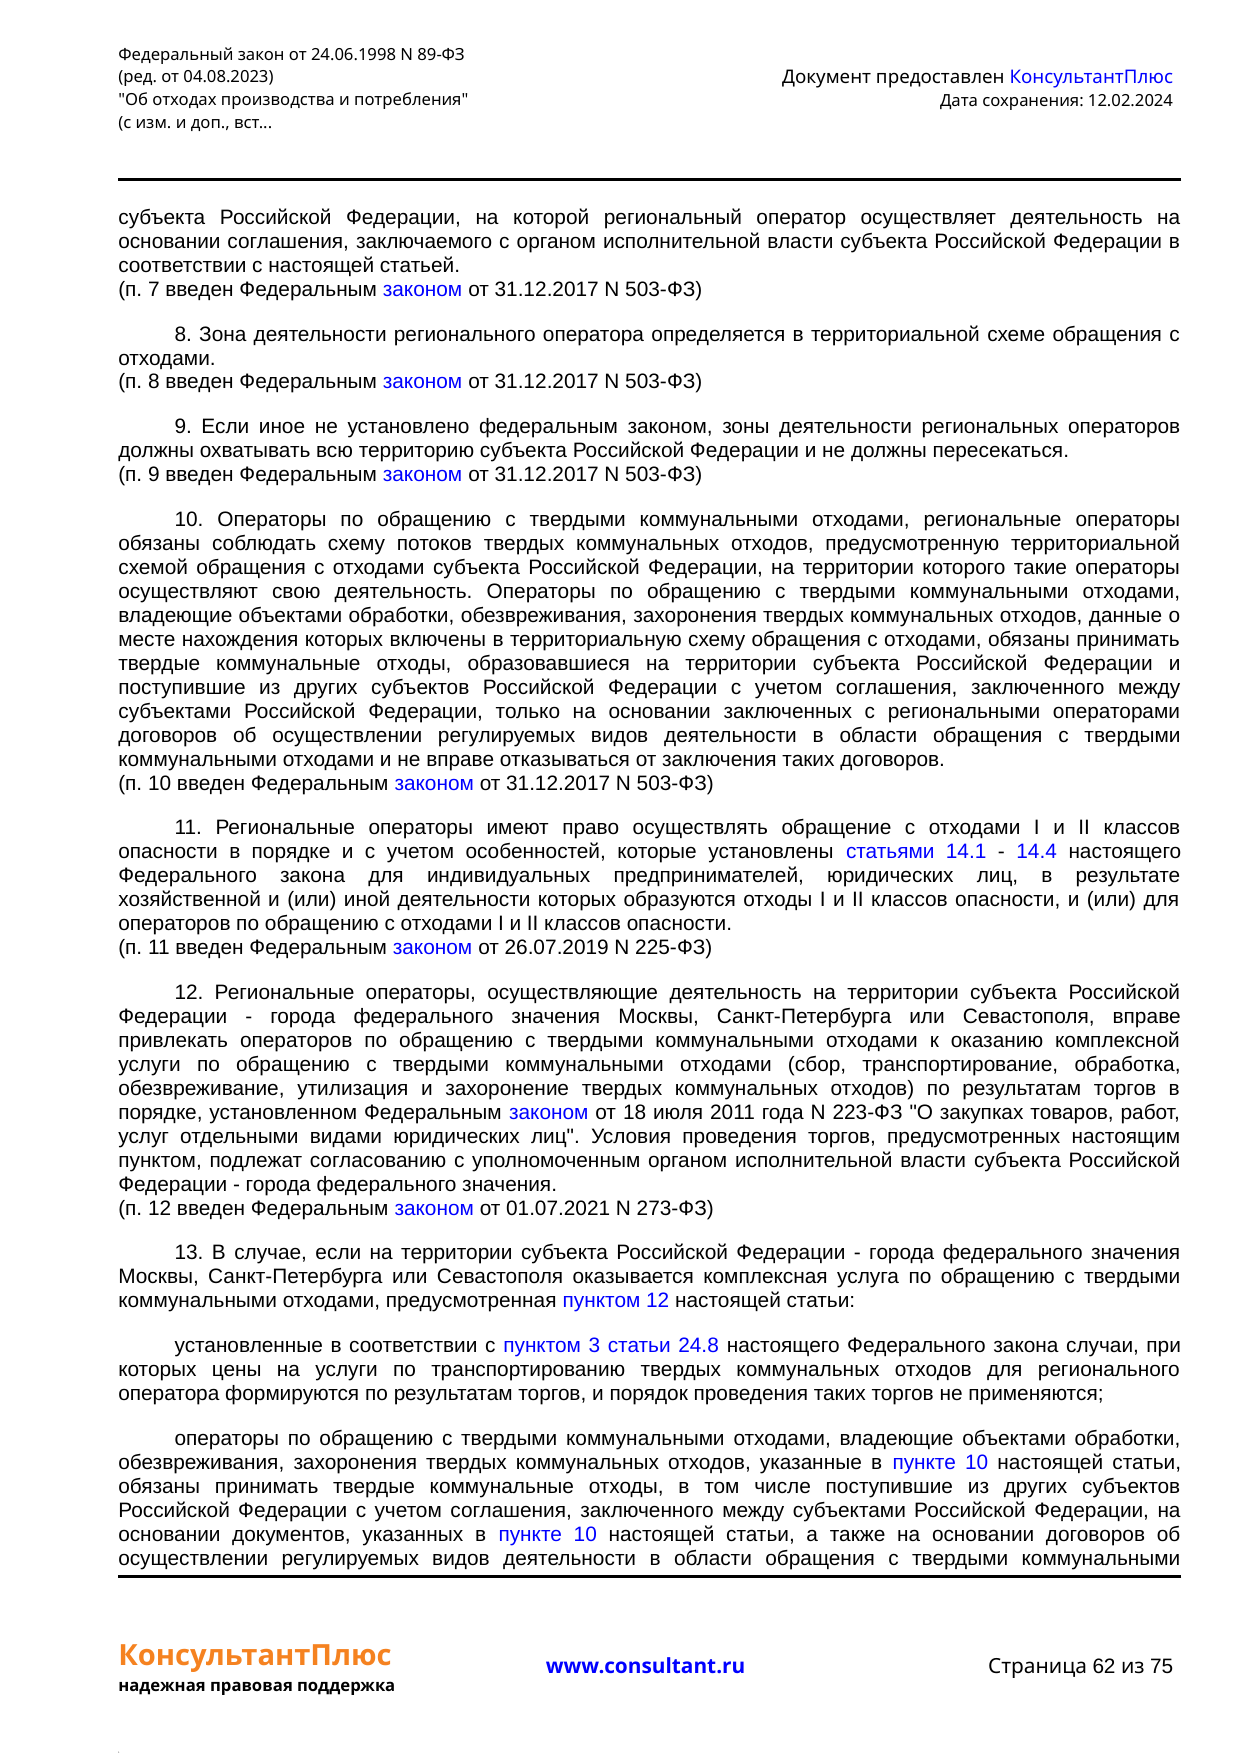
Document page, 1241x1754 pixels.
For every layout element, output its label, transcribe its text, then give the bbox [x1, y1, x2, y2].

text (п. 9 введен Федеральным законом от 31.12.2017 N 503-ФЗ) [118, 462, 1181, 486]
text 9. Если иное не установлено федеральным законом, зоны деятельности региональных операторов должны охватывать всю территорию субъекта Российской Федерации и не должны пересекаться. [118, 414, 1181, 462]
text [118, 1426, 1181, 1569]
text (п. 8 введен Федеральным законом от 31.12.2017 N 503-ФЗ) [118, 369, 1181, 393]
text установленные в соответствии с пунктом 3 статьи 24.8 настоящего Федерального закона случаи, при которых цены на услуги по транспортированию твердых коммунальных отходов для регионального оператора формируются по результатам торгов, и порядок проведения таких торгов не применяются; [118, 1333, 1181, 1405]
text (п. 7 введен Федеральным законом от 31.12.2017 N 503-ФЗ) [118, 277, 1181, 301]
text 12. Региональные операторы, осуществляющие деятельность на территории субъекта Российской Федерации - города федерального значения Москвы, Санкт-Петербурга или Севастополя, вправе привлекать операторов по обращению с твердыми коммунальными отходами к оказанию комплексной услуги по обращению с твердыми коммунальными отходами (сбор, транспортирование, обработка, обезвреживание, утилизация и захоронение твердых коммунальных отходов) по результатам торгов в порядке, установленном Федеральным законом от 18 июля 2011 года N 223-ФЗ "О закупках товаров, работ, услуг отдельными видами юридических лиц". Условия проведения торгов, предусмотренных настоящим пунктом, подлежат согласованию с уполномоченным органом исполнительной власти субъекта Российской Федерации - города федерального значения. [118, 980, 1181, 1195]
text (п. 10 введен Федеральным законом от 31.12.2017 N 503-ФЗ) [118, 770, 1181, 794]
text 8. Зона деятельности регионального оператора определяется в территориальной схеме обращения с отходами. [118, 321, 1181, 369]
text (п. 11 введен Федеральным законом от 26.07.2019 N 225-ФЗ) [118, 935, 1181, 959]
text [118, 205, 1181, 277]
text 11. Региональные операторы имеют право осуществлять обращение с отходами I и II классов опасности в порядке и с учетом особенностей, которые установлены статьями 14.1 - 14.4 настоящего Федерального закона для индивидуальных предпринимателей, юридических лиц, в результате хозяйственной и (или) иной деятельности которых образуются отходы I и II классов опасности, и (или) для операторов по обращению с отходами I и II классов опасности. [118, 815, 1181, 935]
text (п. 12 введен Федеральным законом от 01.07.2021 N 273-ФЗ) [118, 1195, 1181, 1219]
text 13. В случае, если на территории субъекта Российской Федерации - города федерального значения Москвы, Санкт-Петербурга или Севастополя оказывается комплексная услуга по обращению с твердыми коммунальными отходами, предусмотренная пунктом 12 настоящей статьи: [118, 1240, 1181, 1312]
text 10. Операторы по обращению с твердыми коммунальными отходами, региональные операторы обязаны соблюдать схему потоков твердых коммунальных отходов, предусмотренную территориальной схемой обращения с отходами субъекта Российской Федерации, на территории которого такие операторы осуществляют свою деятельность. Операторы по обращению с твердыми коммунальными отходами, владеющие объектами обработки, обезвреживания, захоронения твердых коммунальных отходов, данные о месте нахождения которых включены в территориальную схему обращения с отходами, обязаны принимать твердые коммунальные отходы, образовавшиеся на территории субъекта Российской Федерации и поступившие из других субъектов Российской Федерации с учетом соглашения, заключенного между субъектами Российской Федерации, только на основании заключенных с региональными операторами договоров об осуществлении регулируемых видов деятельности в области обращения с твердыми коммунальными отходами и не вправе отказываться от заключения таких договоров. [118, 507, 1181, 770]
